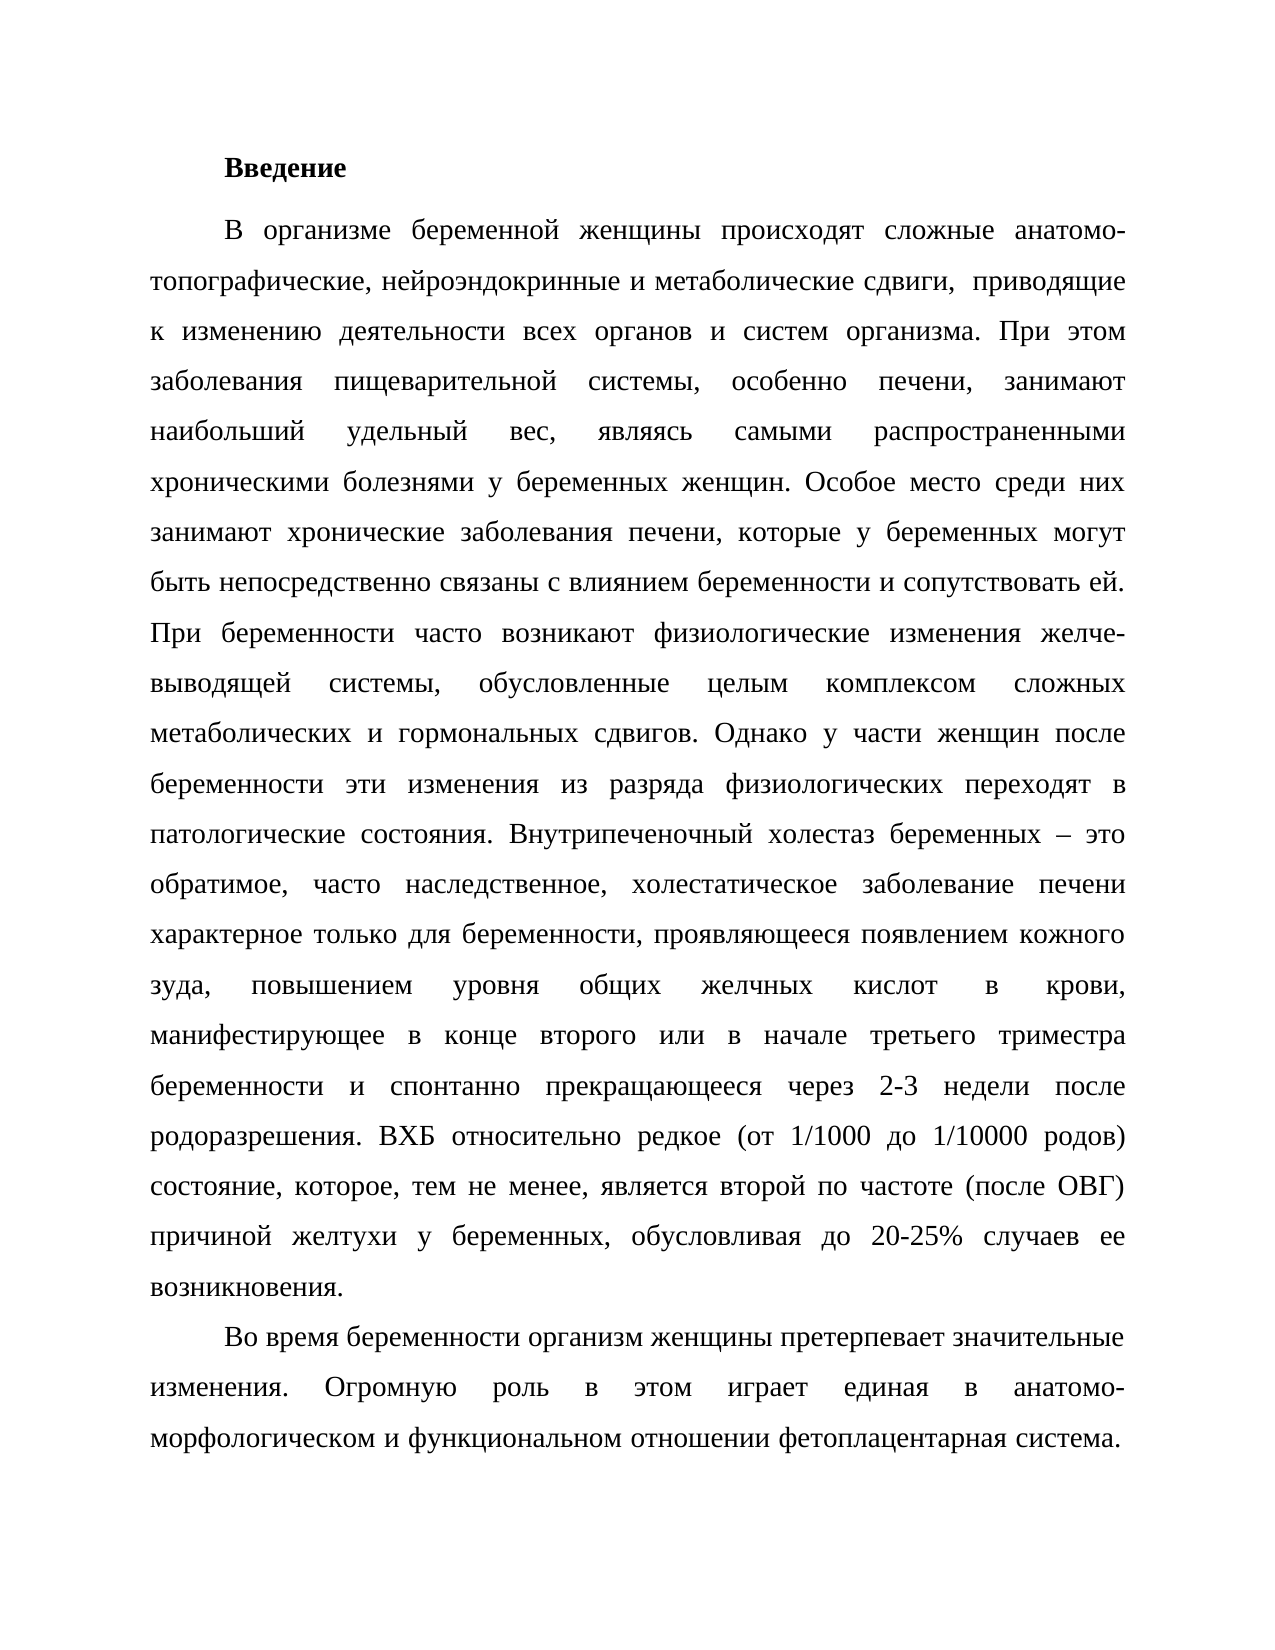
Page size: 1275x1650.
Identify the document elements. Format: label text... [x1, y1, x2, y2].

subtitle Введение [224, 150, 1137, 183]
text Во время беременности организм женщины претерпевает значительные изменения. Огромную роль в этом играет единая в анатомо- морфологическом и функциональном отношении фетоплацентарная система. [150, 1319, 1125, 1453]
text В организме беременной женщины происходят сложные анатомо- топографические, нейроэндокринные и метаболические сдвиги, приводящие к изменению деятельности всех органов и систем организма. При этом заболевания пищеварительной системы, особенно печени, занимают наибольший удельный вес, являясь самыми распространенными хроническими болезнями у беременных женщин. Особое место среди них занимают хронические заболевания печени, которые у беременных могут быть непосредственно связаны с влиянием беременности и сопутствовать ей. При беременности часто возникают физиологические изменения желче- выводящей системы, обусловленные целым комплексом сложных метаболических и гормональных сдвигов. Однако у части женщин после беременности эти изменения из разряда физиологических переходят в патологические состояния. Внутрипеченочный холестаз беременных – это обратимое, часто наследственное, холестатическое заболевание печени характерное только для беременности, проявляющееся появлением кожного зуда, повышением уровня общих желчных кислот в крови, манифестирующее в конце второго или в начале третьего триместра беременности и спонтанно прекращающееся через 2-3 недели после родоразрешения. ВХБ относительно редкое (от 1/1000 до 1/10000 родов) состояние, которое, тем не менее, является второй по частоте (после ОВГ) причиной желтухи у беременных, обусловливая до 20-25% случаев ее возникновения. [150, 212, 1126, 1302]
